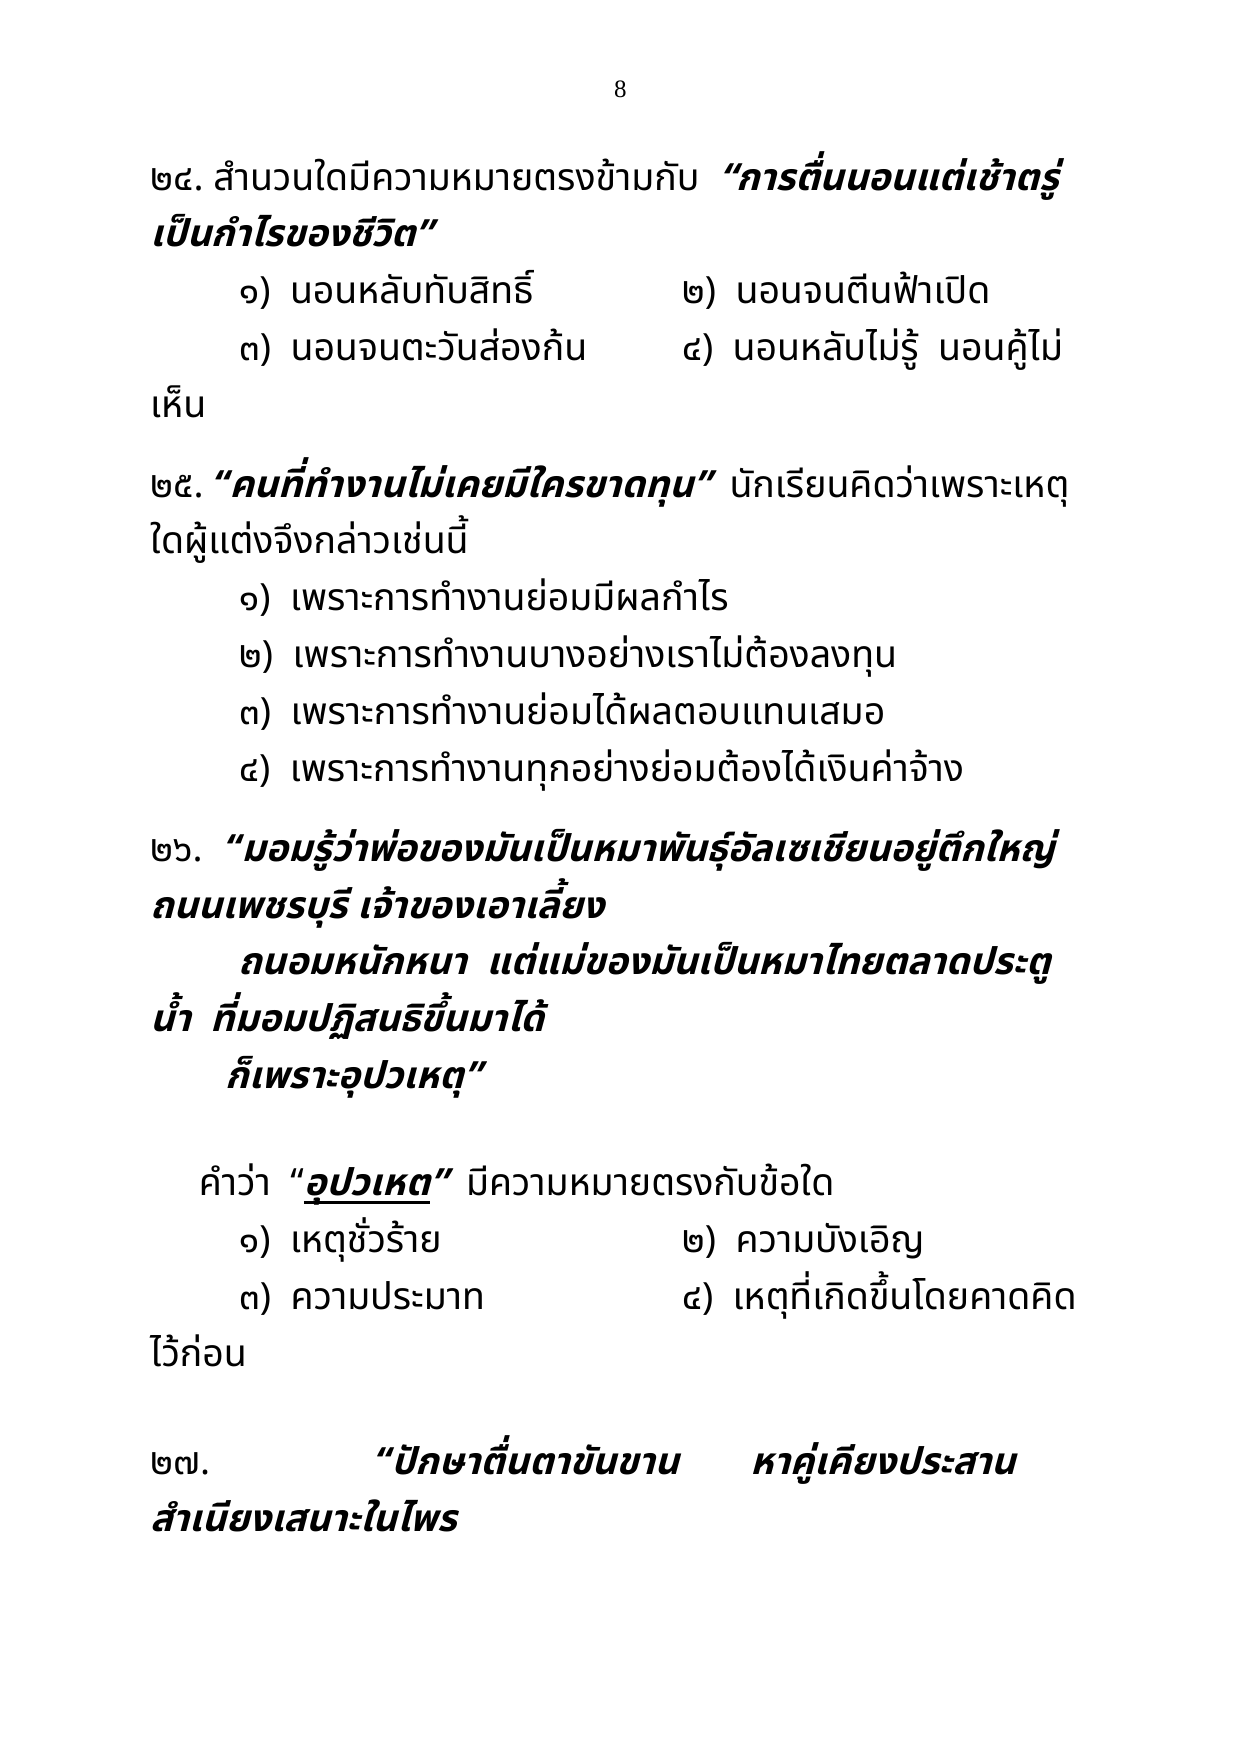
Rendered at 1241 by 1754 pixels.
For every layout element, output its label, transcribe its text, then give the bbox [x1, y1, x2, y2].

text ก็เพราะอุปวเหตุ” [150, 1048, 1090, 1105]
text คำว่า “อุปวเหต” มีความหมายตรงกับข้อใด [150, 1156, 1090, 1213]
text ๓) นอนจนตะวันส่องก้น ๔) นอนหลับไม่รู้ นอนคู้ไม่เห็น [150, 321, 1090, 434]
text ๒) เพราะการทำงานบางอย่างเราไม่ต้องลงทุน [150, 628, 1090, 684]
text ๔) เพราะการทำงานทุกอย่างย่อมต้องได้เงินค่าจ้าง [150, 742, 1090, 798]
text ๑) เหตุชั่วร้าย ๒) ความบังเอิญ [150, 1213, 1090, 1269]
text ๒๗. “ปักษาตื่นตาขันขาน หาคู่เคียงประสานสำเนียงเสนาะในไพร [150, 1434, 1090, 1548]
text ๒๖. “มอมรู้ว่าพ่อของมันเป็นหมาพันธุ์อัลเซเชียนอยู่ตึกใหญ่ถนนเพชรบุรี เจ้าของเอาเลี้ยง [150, 821, 1090, 935]
text ๑) เพราะการทำงานย่อมมีผลกำไร [150, 571, 1090, 628]
text ๒๔. สำนวนใดมีความหมายตรงข้ามกับ “การตื่นนอนแต่เช้าตรู่เป็นกำไรของชีวิต” [150, 150, 1090, 264]
text ถนอมหนักหนา แต่แม่ของมันเป็นหมาไทยตลาดประตูน้ำ ที่มอมปฏิสนธิขึ้นมาได้ [150, 935, 1090, 1048]
text ๓) ความประมาท ๔) เหตุที่เกิดขึ้นโดยคาดคิดไว้ก่อน [150, 1269, 1090, 1383]
text ๑) นอนหลับทับสิทธิ์ ๒) นอนจนตีนฟ้าเปิด [150, 264, 1090, 321]
text ๓) เพราะการทำงานย่อมได้ผลตอบแทนเสมอ [150, 684, 1090, 742]
text ๒๕. “คนที่ทำงานไม่เคยมีใครขาดทุน” นักเรียนคิดว่าเพราะเหตุใดผู้แต่งจึงกล่าวเช่นนี้ [150, 457, 1090, 571]
